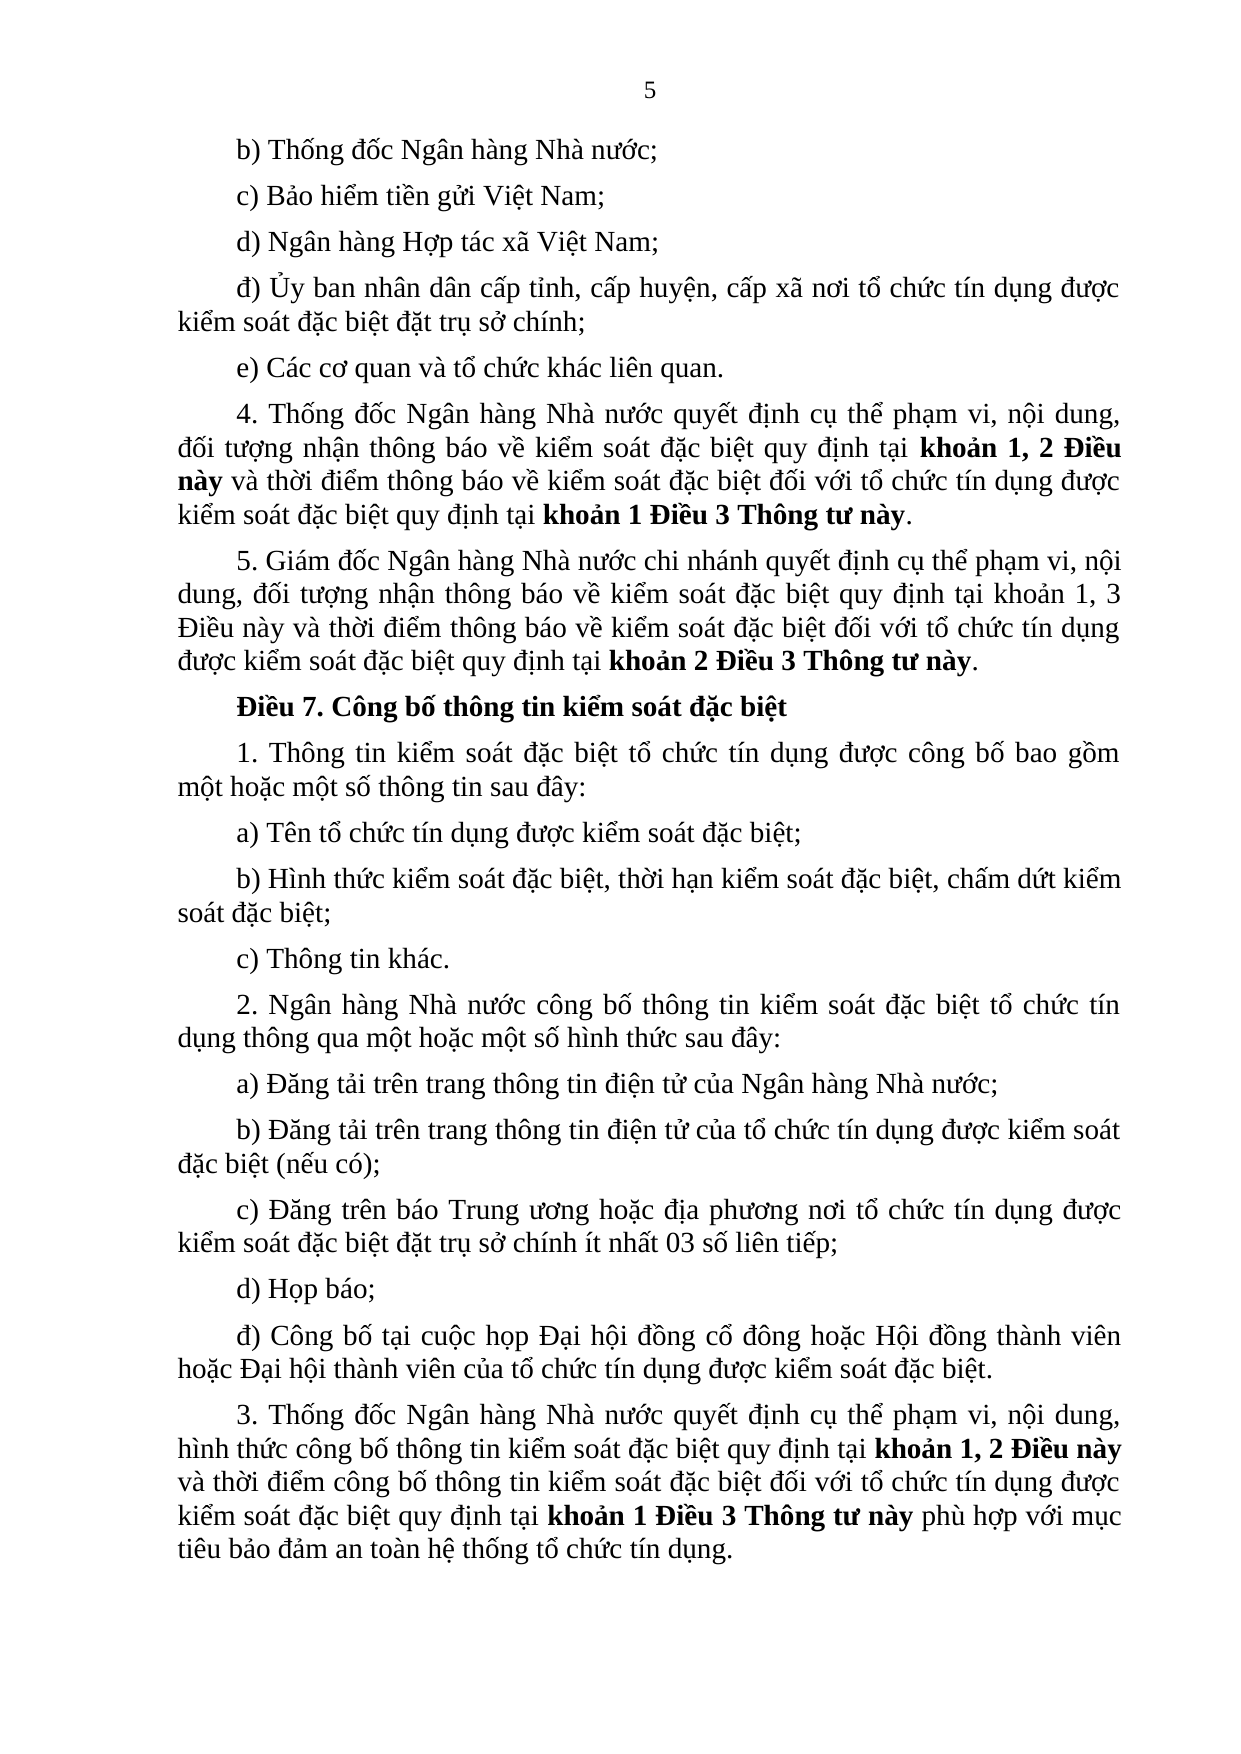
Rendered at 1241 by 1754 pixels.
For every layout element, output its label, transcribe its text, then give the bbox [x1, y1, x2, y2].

text 4. Thống đốc Ngân hàng Nhà nước quyết định cụ thể phạm vi, nội dung, đối tượng nhận thông báo về kiểm soát đặc biệt quy định tại khoản 1, 2 Điều này và thời điểm thông báo về kiểm soát đặc biệt đối với tổ chức tín dụng được kiểm soát đặc biệt quy định tại khoản 1 Điều 3 Thông tư này. [177, 396, 1122, 530]
text a) Đăng tải trên trang thông tin điện tử của Ngân hàng Nhà nước; [177, 1066, 1122, 1100]
text c) Thông tin khác. [177, 941, 1122, 974]
text 5. Giám đốc Ngân hàng Nhà nước chi nhánh quyết định cụ thể phạm vi, nội dung, đối tượng nhận thông báo về kiểm soát đặc biệt quy định tại khoản 1, 3 Điều này và thời điểm thông báo về kiểm soát đặc biệt đối với tổ chức tín dụng được kiểm soát đặc biệt quy định tại khoản 2 Điều 3 Thông tư này. [177, 543, 1122, 677]
text b) Đăng tải trên trang thông tin điện tử của tổ chức tín dụng được kiểm soát đặc biệt (nếu có); [177, 1112, 1122, 1179]
text đ) Ủy ban nhân dân cấp tỉnh, cấp huyện, cấp xã nơi tổ chức tín dụng được kiểm soát đặc biệt đặt trụ sở chính; [177, 271, 1122, 338]
text a) Tên tổ chức tín dụng được kiểm soát đặc biệt; [177, 815, 1122, 849]
text e) Các cơ quan và tổ chức khác liên quan. [177, 350, 1122, 384]
text b) Hình thức kiểm soát đặc biệt, thời hạn kiểm soát đặc biệt, chấm dứt kiểm soát đặc biệt; [177, 861, 1122, 928]
text 2. Ngân hàng Nhà nước công bố thông tin kiểm soát đặc biệt tổ chức tín dụng thông qua một hoặc một số hình thức sau đây: [177, 987, 1122, 1054]
text d) Ngân hàng Hợp tác xã Việt Nam; [177, 224, 1122, 258]
text 1. Thông tin kiểm soát đặc biệt tổ chức tín dụng được công bố bao gồm một hoặc một số thông tin sau đây: [177, 736, 1122, 803]
text d) Họp báo; [177, 1272, 1122, 1305]
text b) Thống đốc Ngân hàng Nhà nước; [177, 132, 1122, 166]
text c) Bảo hiểm tiền gửi Việt Nam; [177, 178, 1122, 212]
text Điều 7. Công bố thông tin kiểm soát đặc biệt [177, 689, 1122, 723]
text 3. Thống đốc Ngân hàng Nhà nước quyết định cụ thể phạm vi, nội dung, hình thức công bố thông tin kiểm soát đặc biệt quy định tại khoản 1, 2 Điều này và thời điểm công bố thông tin kiểm soát đặc biệt đối với tổ chức tín dụng được kiểm soát đặc biệt quy định tại khoản 1 Điều 3 Thông tư này phù hợp với mục tiêu bảo đảm an toàn hệ thống tổ chức tín dụng. [177, 1397, 1122, 1565]
text đ) Công bố tại cuộc họp Đại hội đồng cổ đông hoặc Hội đồng thành viên hoặc Đại hội thành viên của tổ chức tín dụng được kiểm soát đặc biệt. [177, 1318, 1122, 1385]
text c) Đăng trên báo Trung ương hoặc địa phương nơi tổ chức tín dụng được kiểm soát đặc biệt đặt trụ sở chính ít nhất 03 số liên tiếp; [177, 1192, 1122, 1259]
